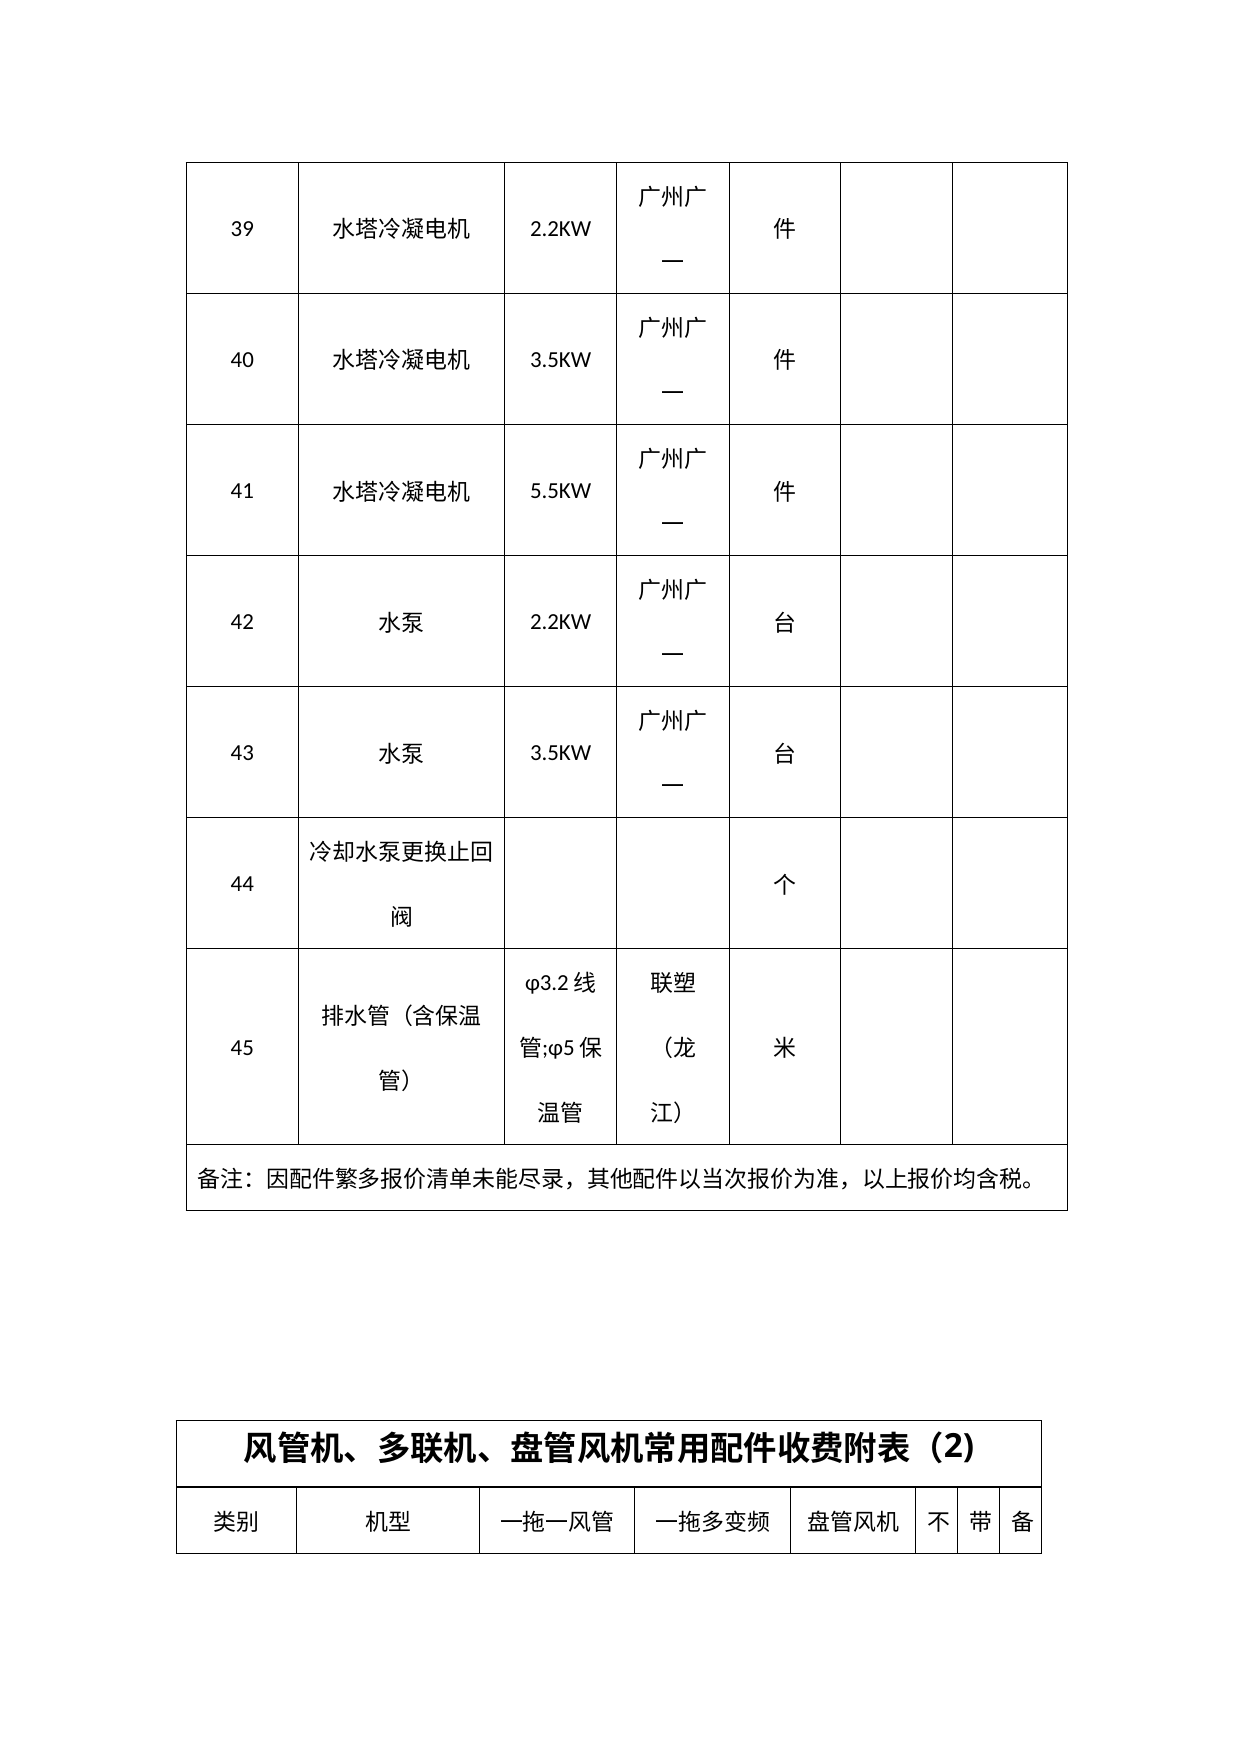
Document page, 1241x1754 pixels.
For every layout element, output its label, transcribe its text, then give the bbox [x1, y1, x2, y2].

table_cell 联塑（龙江） [617, 949, 729, 1144]
table_cell [617, 818, 729, 948]
table_cell [953, 556, 1067, 686]
table_cell 水泵 [299, 556, 504, 686]
table_cell 带弱电集控 [958, 1488, 999, 1552]
table_cell 广州广一 [617, 163, 729, 293]
table_cell 广州广一 [617, 556, 729, 686]
table_cell [841, 818, 952, 948]
table_cell [953, 818, 1067, 948]
table_cell 冷却水泵更换止回阀 [299, 818, 504, 948]
table_cell 水塔冷凝电机 [299, 163, 504, 293]
table_cell [953, 163, 1067, 293]
table_cell [841, 294, 952, 424]
table_cell 广州广一 [617, 425, 729, 555]
table_cell 盘管风机 [791, 1488, 915, 1552]
table_cell 备注 [1000, 1488, 1041, 1552]
table_cell 个 [730, 818, 840, 948]
table_cell [953, 294, 1067, 424]
table_cell 米 [730, 949, 840, 1144]
table_cell 件 [730, 294, 840, 424]
table_cell 水泵 [299, 687, 504, 817]
table_cell 台 [730, 687, 840, 817]
table_cell 备注：因配件繁多报价清单未能尽录，其他配件以当次报价为准，以上报价均含税。 [187, 1145, 1067, 1210]
table_cell 2.2KW [505, 163, 616, 293]
table_cell [841, 556, 952, 686]
table_cell 不带集控 [916, 1488, 957, 1552]
table_cell 42 [187, 556, 298, 686]
table_cell 台 [730, 556, 840, 686]
table_cell 广州广一 [617, 294, 729, 424]
table_cell 40 [187, 294, 298, 424]
table_header 风管机、多联机、盘管风机常用配件收费附表（2) [177, 1421, 1041, 1486]
table_cell 43 [187, 687, 298, 817]
table_cell 44 [187, 818, 298, 948]
table_cell [953, 687, 1067, 817]
table_cell 类别 [177, 1488, 296, 1552]
table_cell 一拖多变频多联机 [635, 1488, 790, 1552]
table_cell 广州广一 [617, 687, 729, 817]
table_cell 机型 [297, 1488, 479, 1552]
table_cell 排水管（含保温管） [299, 949, 504, 1144]
table_cell [505, 818, 616, 948]
table_cell 39 [187, 163, 298, 293]
table_cell [953, 425, 1067, 555]
table_cell 5.5KW [505, 425, 616, 555]
table_cell 件 [730, 163, 840, 293]
table_cell 3.5KW [505, 687, 616, 817]
table_cell 2.2KW [505, 556, 616, 686]
table_cell 水塔冷凝电机 [299, 294, 504, 424]
table_cell 3.5KW [505, 294, 616, 424]
table_cell 41 [187, 425, 298, 555]
table_cell 件 [730, 425, 840, 555]
table_cell 一拖一风管机 [480, 1488, 634, 1552]
table_cell [841, 949, 952, 1144]
table_cell 45 [187, 949, 298, 1144]
table_cell [841, 163, 952, 293]
table_cell φ3.2线管;φ5保温管 [505, 949, 616, 1144]
table_cell [841, 687, 952, 817]
table_cell 水塔冷凝电机 [299, 425, 504, 555]
table_cell [841, 425, 952, 555]
table_cell [953, 949, 1067, 1144]
